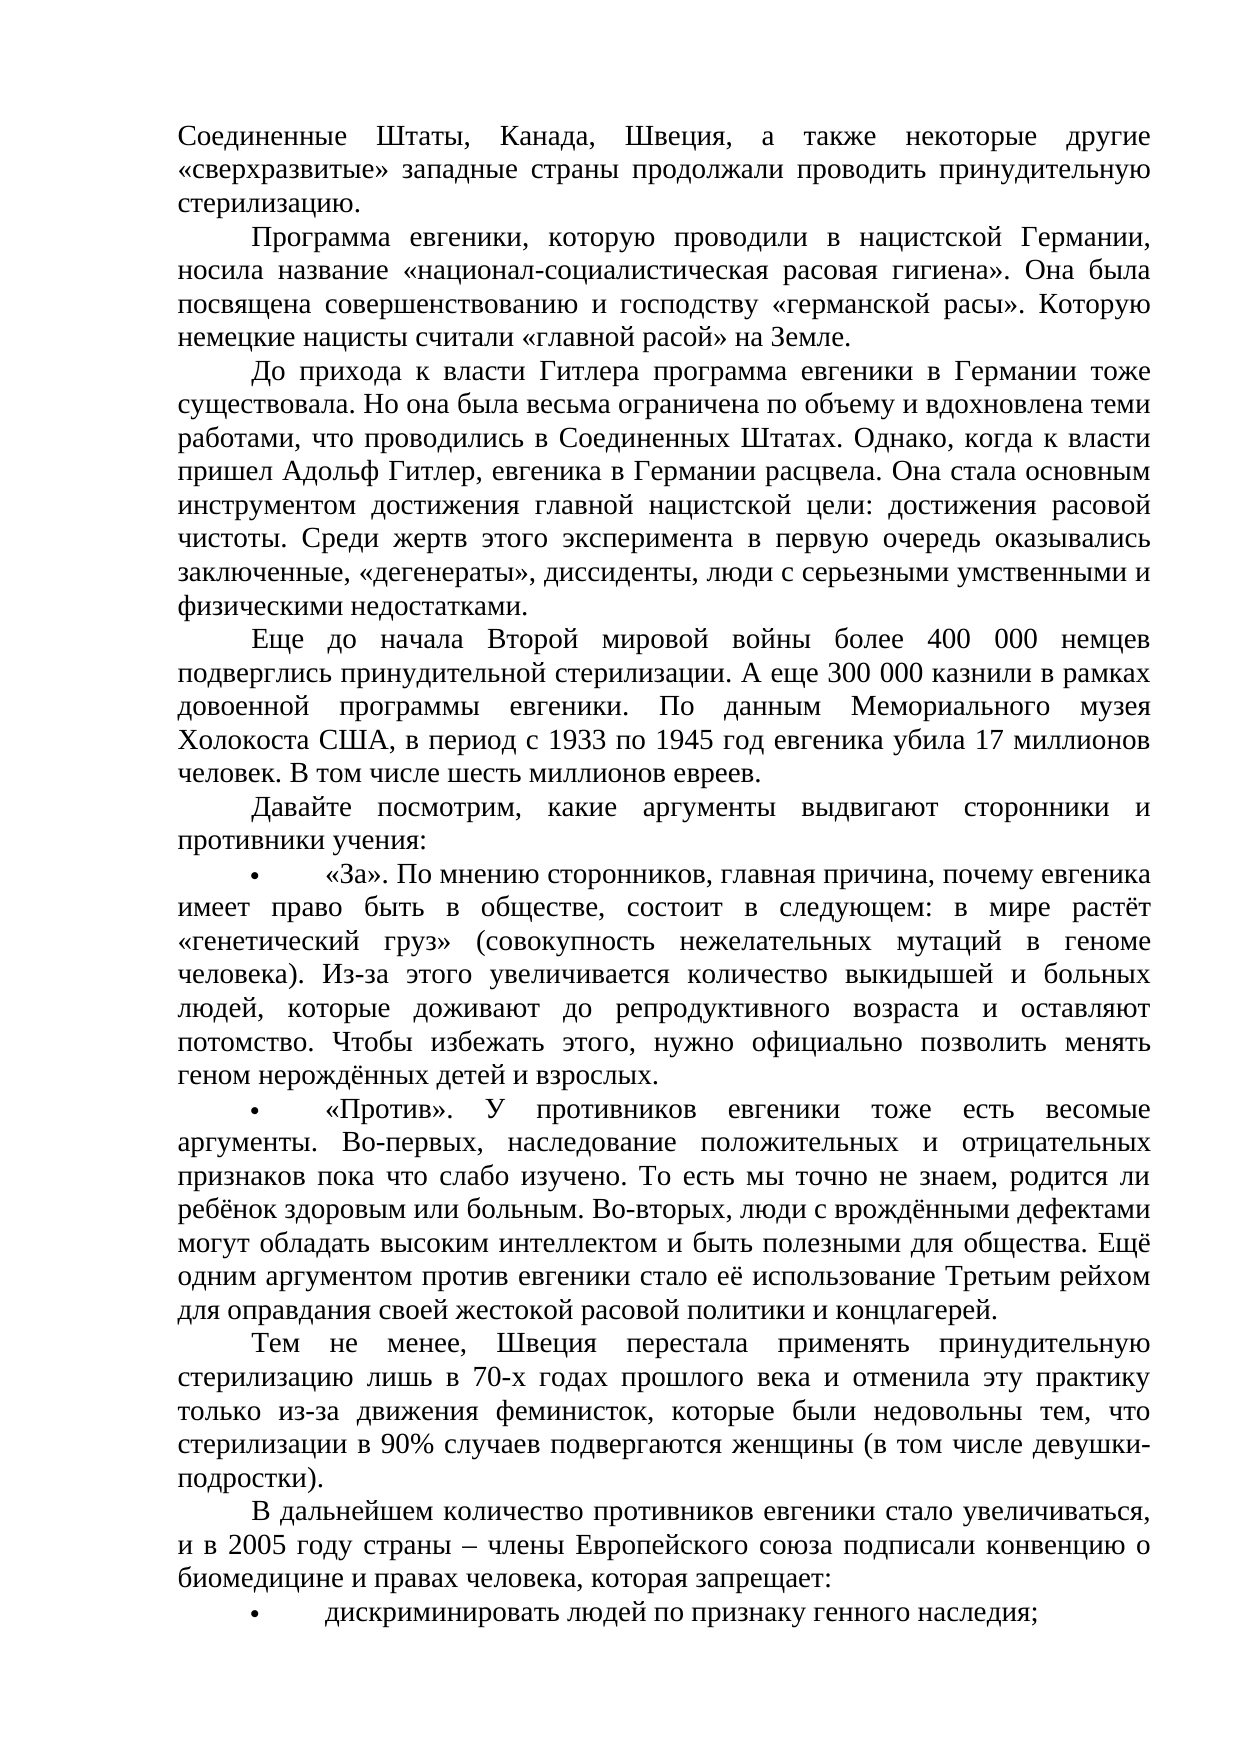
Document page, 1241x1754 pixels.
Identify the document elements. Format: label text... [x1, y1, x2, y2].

text Тем не менее, Швеция перестала применять принудительную стерилизацию лишь в 70-х годах прошлого века и отменила эту практику только из-за движения феминисток, которые были недовольны тем, что стерилизации в 90% случаев подвергаются женщины (в том числе девушки-подростки). [177, 1326, 1152, 1493]
text Программа евгеники, которую проводили в нацистской Германии, носила название «национал-социалистическая расовая гигиена». Она была посвящена совершенствованию и господству «германской расы». Которую немецкие нацисты считали «главной расой» на Земле. [177, 219, 1152, 353]
text Еще до начала Второй мировой войны более 400 000 немцев подверглись принудительной стерилизации. А еще 300 000 казнили в рамках довоенной программы евгеники. По данным Мемориального музея Холокоста США, в период с 1933 по 1945 год евгеника убила 17 миллионов человек. В том числе шесть миллионов евреев. [177, 621, 1152, 789]
list «За». По мнению сторонников, главная причина, почему евгеника имеет право быть в обществе, состоит в следующем: в мире растёт «генетический груз» (совокупность нежелательных мутаций в геноме человека). Из-за этого увеличивается количество выкидышей и больных людей, которые доживают до репродуктивного возраста и оставляют потомство. Чтобы избежать этого, нужно официально позволить менять геном нерождённых детей и взрослых. [177, 856, 1152, 1091]
text До прихода к власти Гитлера программа евгеники в Германии тоже существовала. Но она была весьма ограничена по объему и вдохновлена теми работами, что проводились в Соединенных Штатах. Однако, когда к власти пришел Адольф Гитлер, евгеника в Германии расцвела. Она стала основным инструментом достижения главной нацистской цели: достижения расовой чистоты. Среди жертв этого эксперимента в первую очередь оказывались заключенные, «дегенераты», диссиденты, люди с серьезными умственными и физическими недостатками. [177, 353, 1152, 621]
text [177, 118, 1152, 219]
text Давайте посмотрим, какие аргументы выдвигают сторонники и противники учения: [177, 789, 1152, 856]
list «Против». У противников евгеники тоже есть весомые аргументы. Во-первых, наследование положительных и отрицательных признаков пока что слабо изучено. То есть мы точно не знаем, родится ли ребёнок здоровым или больным. Во-вторых, люди с врождёнными дефектами могут обладать высоким интеллектом и быть полезными для общества. Ещё одним аргументом против евгеники стало её использование Третьим рейхом для оправдания своей жестокой расовой политики и концлагерей. [177, 1091, 1152, 1326]
list дискриминировать людей по признаку генного наследия; [177, 1594, 1152, 1627]
text В дальнейшем количество противников евгеники стало увеличиваться, и в 2005 году страны – члены Европейского союза подписали конвенцию о биомедицине и правах человека, которая запрещает: [177, 1493, 1152, 1594]
